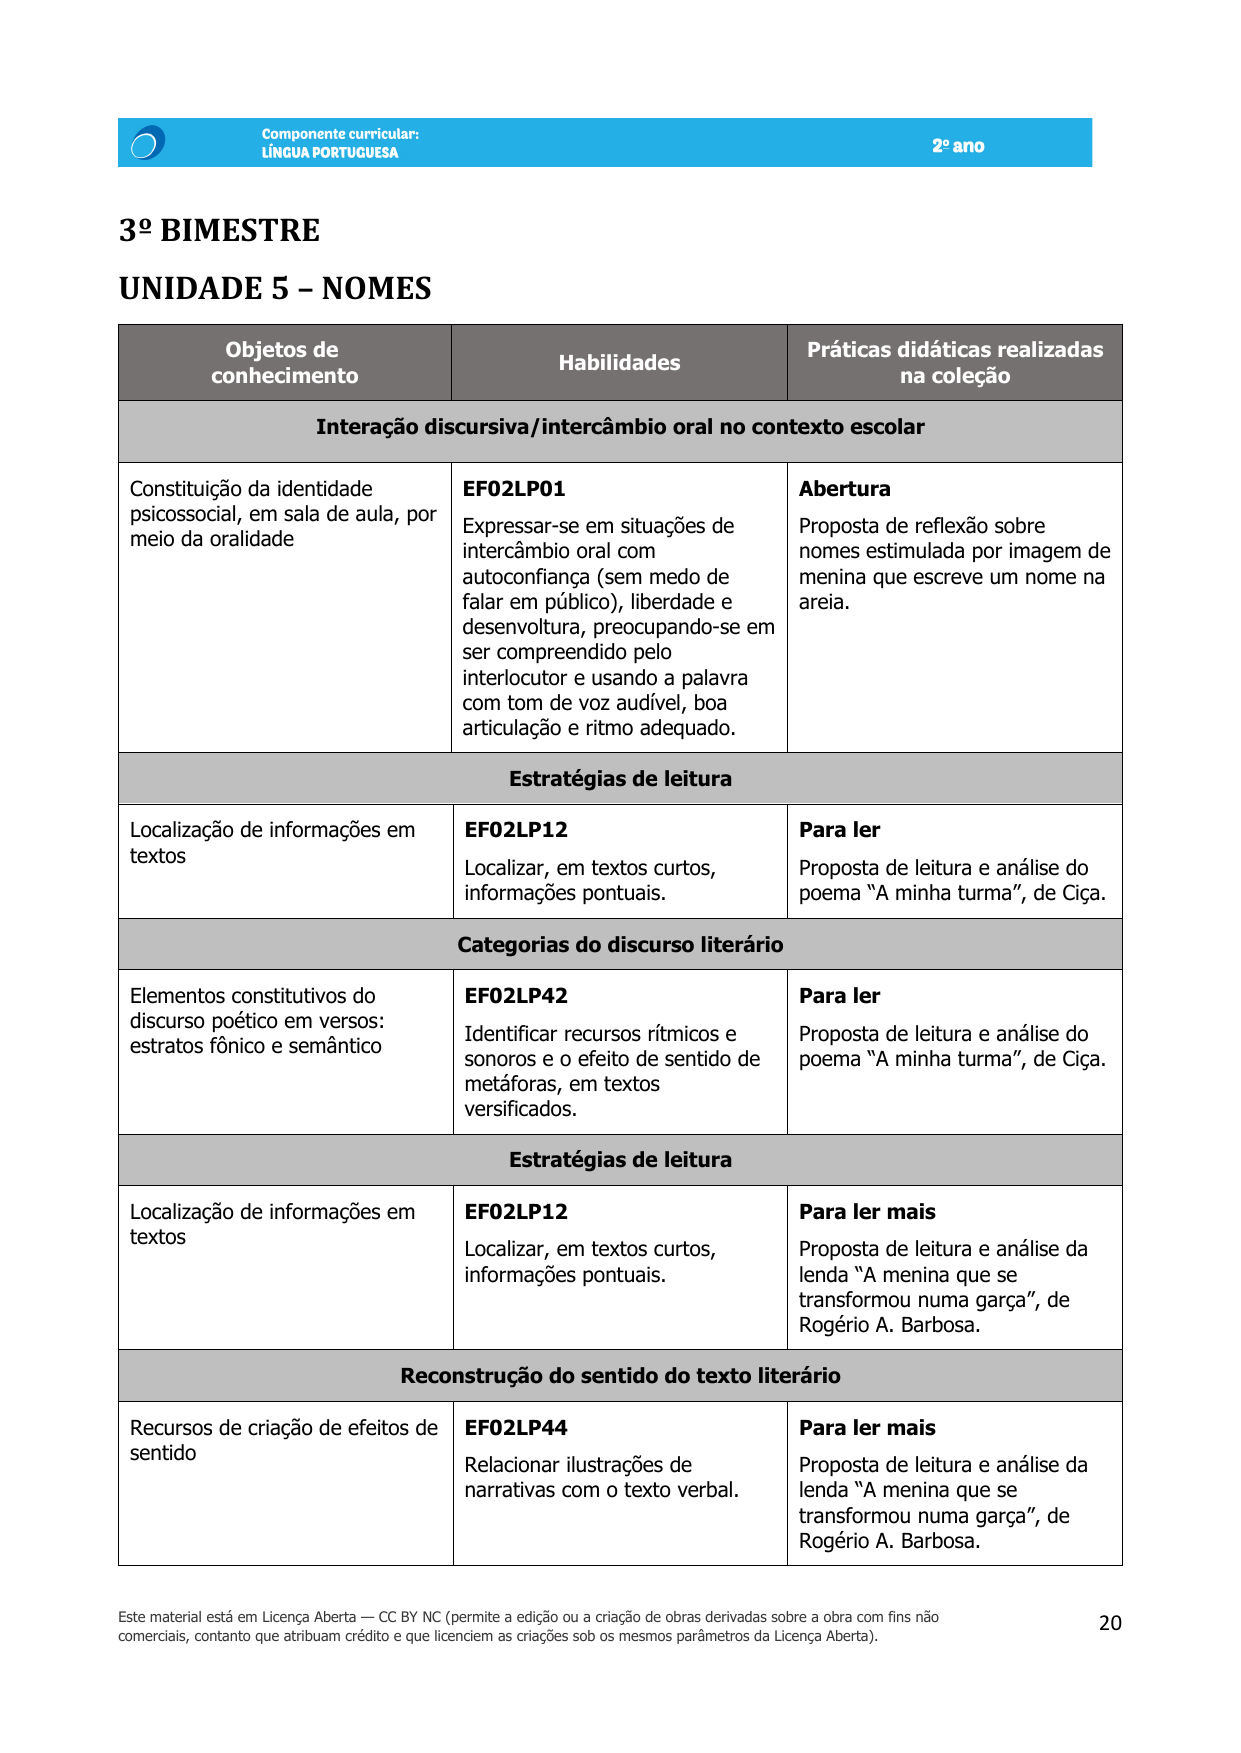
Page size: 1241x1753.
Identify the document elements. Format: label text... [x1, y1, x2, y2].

text 3º BIMESTRE [118, 207, 1122, 248]
table_cell EF02LP01 Expressar-se em situações de intercâmbio oral com autoconfiança (sem medo de falar em público), liberdade e desenvoltura, preocupando-se em ser compreendido pelo interlocutor e usando a palavra com tom de voz audível, boa articulação e ritmo adequado. [452, 463, 787, 752]
table_cell EF02LP12 Localizar, em textos curtos, informações pontuais. [454, 1186, 787, 1349]
table_cell Para ler Proposta de leitura e análise do poema “A minha turma”, de Ciça. [788, 970, 1122, 1133]
table_cell EF02LP44 Relacionar ilustrações de narrativas com o texto verbal. [454, 1402, 787, 1565]
table_cell Para ler Proposta de leitura e análise do poema “A minha turma”, de Ciça. [788, 805, 1122, 918]
table_cell Constituição da identidade psicossocial, em sala de aula, por meio da oralidade [119, 463, 451, 752]
table_cell Estratégias de leitura [119, 753, 1122, 803]
table_header Habilidades [452, 325, 787, 400]
table_cell Interação discursiva/intercâmbio oral no contexto escolar [119, 401, 1122, 462]
table_cell Reconstrução do sentido do texto literário [119, 1350, 1122, 1401]
table_cell Para ler mais Proposta de leitura e análise da lenda “A menina que se transformou numa garça”, de Rogério A. Barbosa. [788, 1186, 1122, 1349]
table_cell EF02LP42 Identificar recursos rítmicos e sonoros e o efeito de sentido de metáforas, em textos versificados. [454, 970, 787, 1133]
table_cell Localização de informações em textos [119, 1186, 453, 1349]
text UNIDADE 5 – NOMES [118, 265, 1122, 307]
table_cell Para ler mais Proposta de leitura e análise da lenda “A menina que se transformou numa garça”, de Rogério A. Barbosa. [788, 1402, 1122, 1565]
table_cell Elementos constitutivos do discurso poético em versos: estratos fônico e semântico [119, 970, 453, 1133]
table_header Práticas didáticas realizadas na coleção [788, 325, 1122, 400]
table_cell Abertura Proposta de reflexão sobre nomes estimulada por imagem de menina que escreve um nome na areia. [788, 463, 1122, 752]
table_header Objetos de conhecimento [119, 325, 451, 400]
table_cell Recursos de criação de efeitos de sentido [119, 1402, 453, 1565]
table_cell Estratégias de leitura [119, 1135, 1122, 1185]
table_cell Localização de informações em textos [119, 805, 453, 918]
table_cell EF02LP12 Localizar, em textos curtos, informações pontuais. [454, 805, 787, 918]
table_cell Categorias do discurso literário [119, 919, 1122, 969]
picture [118, 118, 1093, 167]
